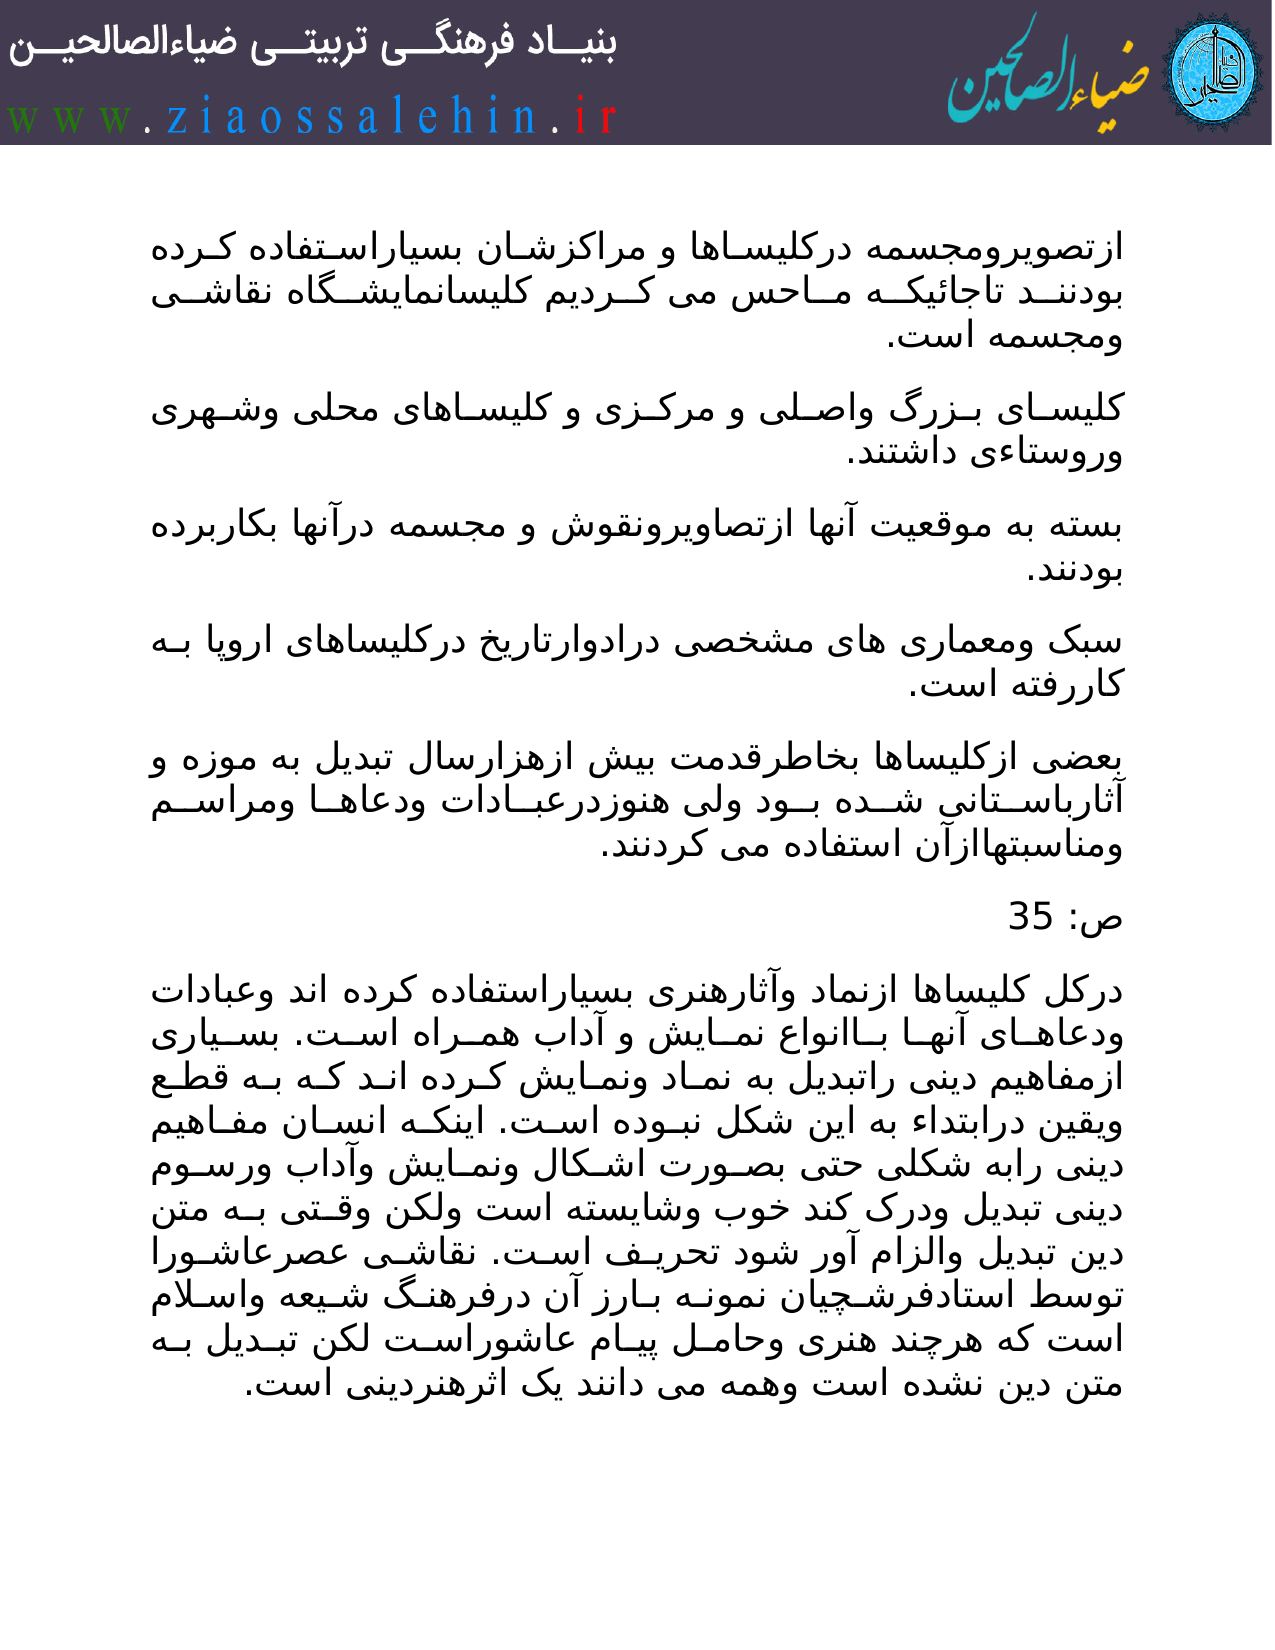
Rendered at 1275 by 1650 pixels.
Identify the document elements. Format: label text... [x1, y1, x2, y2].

text کلیسای بزرگ واصلی و مرکزی و کلیساهای محلی وشهری وروستاءی داشتند. [150, 385, 1125, 472]
text ص: 35 [150, 894, 1125, 938]
text ازتصویرومجسمه درکلیساها و مراکزشان بسیاراستفاده کرده بودنند تاجائیکه ماحس می کردیم کلیسانمایشگاه نقاشی ومجسمه است. [150, 225, 1125, 356]
picture [0, 0, 1272, 145]
text درکل کلیساها ازنماد وآثارهنری بسیاراستفاده کرده اند وعبادات ودعاهای آنها باانواع نمایش و آداب همراه است. بسیاری ازمفاهیم دینی راتبدیل به نماد ونمایش کرده اند که به قطع ویقین درابتداء به این شکل نبوده است. اینکه انسان مفاهیم دینی رابه شکلی حتی بصورت اشکال ونمایش وآداب ورسوم دینی تبدیل ودرک کند خوب وشایسته است ولکن وقتی به متن دین تبدیل والزام آور شود تحریف است. نقاشی عصرعاشورا توسط استادفرشچیان نمونه بارز آن درفرهنگ شیعه واسلام است که هرچند هنری وحامل پیام عاشوراست لکن تبدیل به متن دین نشده است وهمه می دانند یک اثرهنردینی است. [150, 967, 1125, 1404]
text بعضی ازکلیساها بخاطرقدمت بیش ازهزارسال تبدیل به موزه و آثارباستانی شده بود ولی هنوزدرعبادات ودعاها ومراسم ومناسبتهاازآن استفاده می کردنند. [150, 734, 1125, 865]
text بسته به موقعیت آنها ازتصاویرونقوش و مجسمه درآنها بکاربرده بودنند. [150, 502, 1125, 589]
text سبک ومعماری های مشخصی درادوارتاریخ درکلیساهای اروپا به کاررفته است. [150, 618, 1125, 705]
